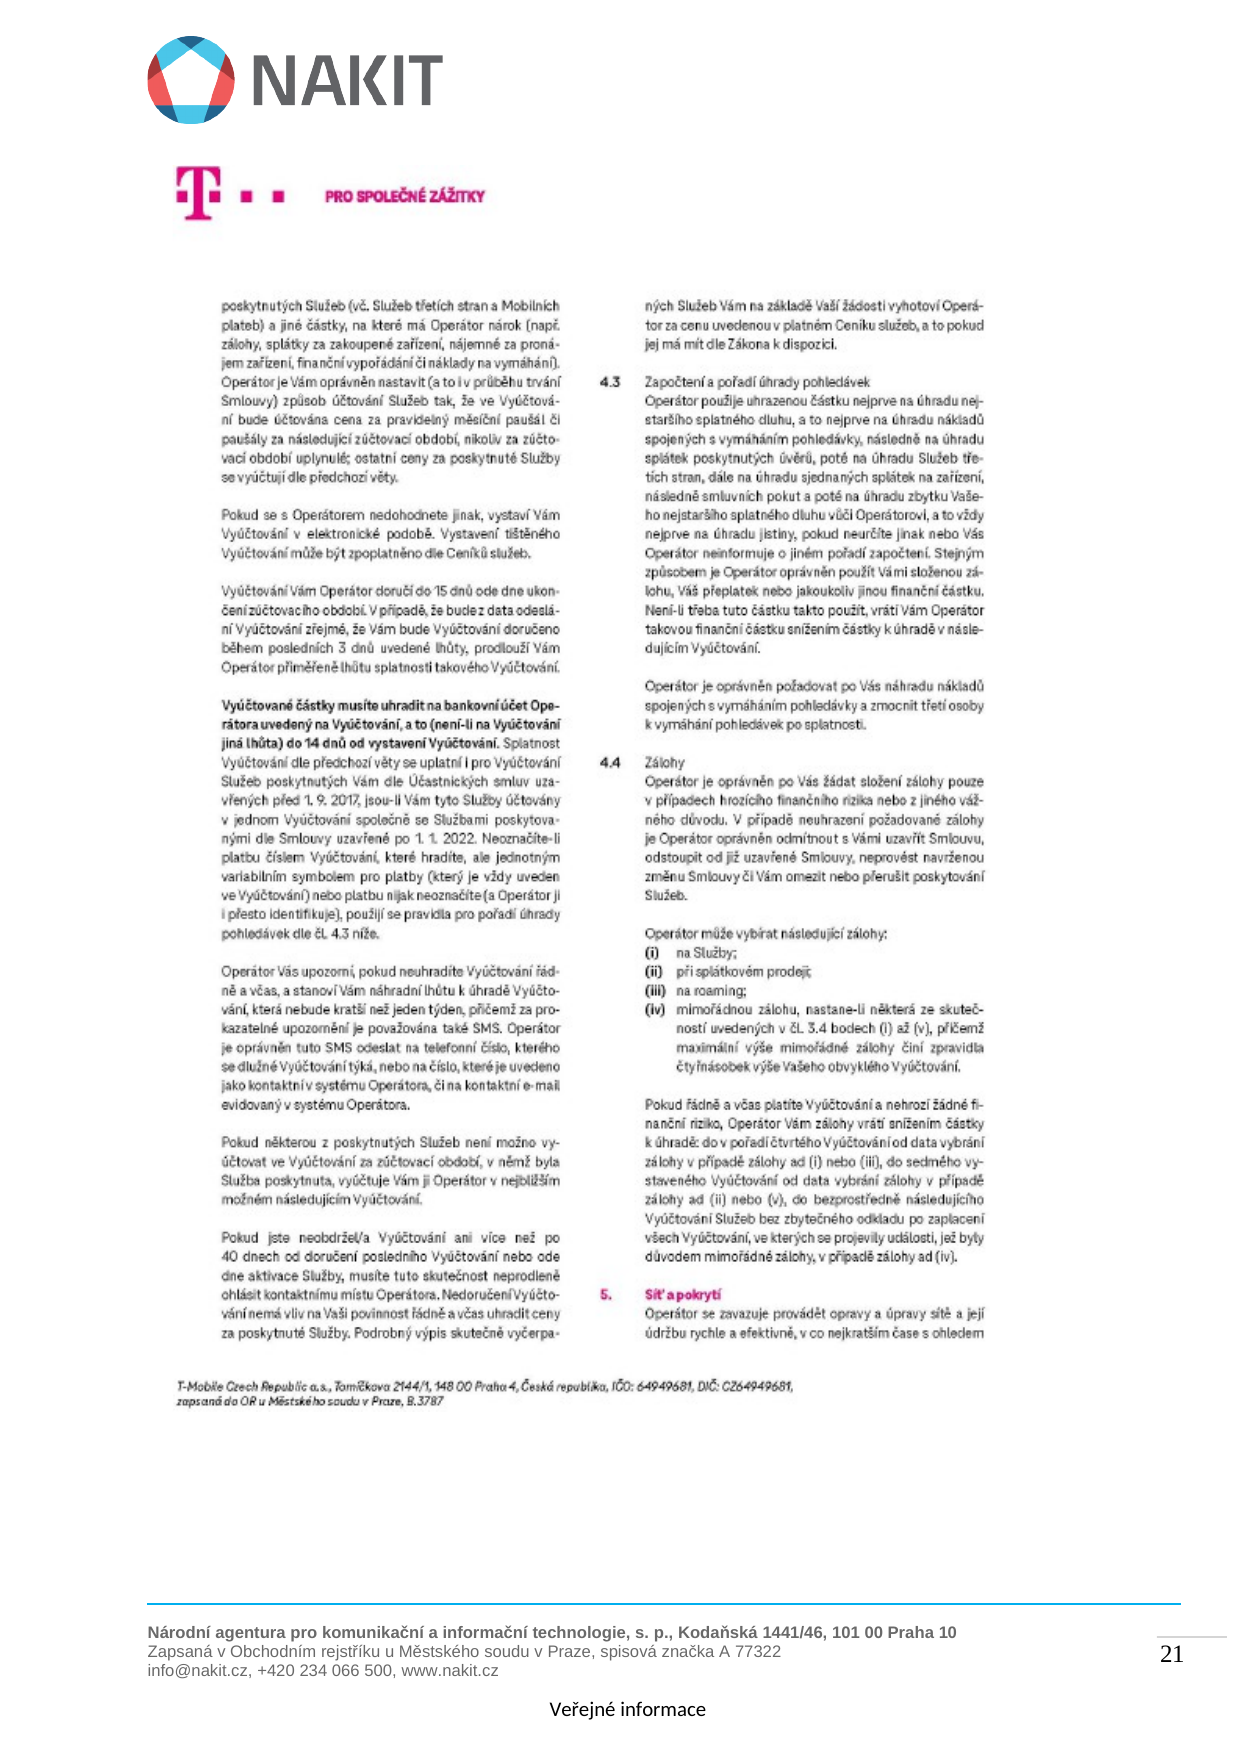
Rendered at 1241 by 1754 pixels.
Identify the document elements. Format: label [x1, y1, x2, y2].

picture [147, 36, 443, 124]
picture [172, 165, 990, 1412]
